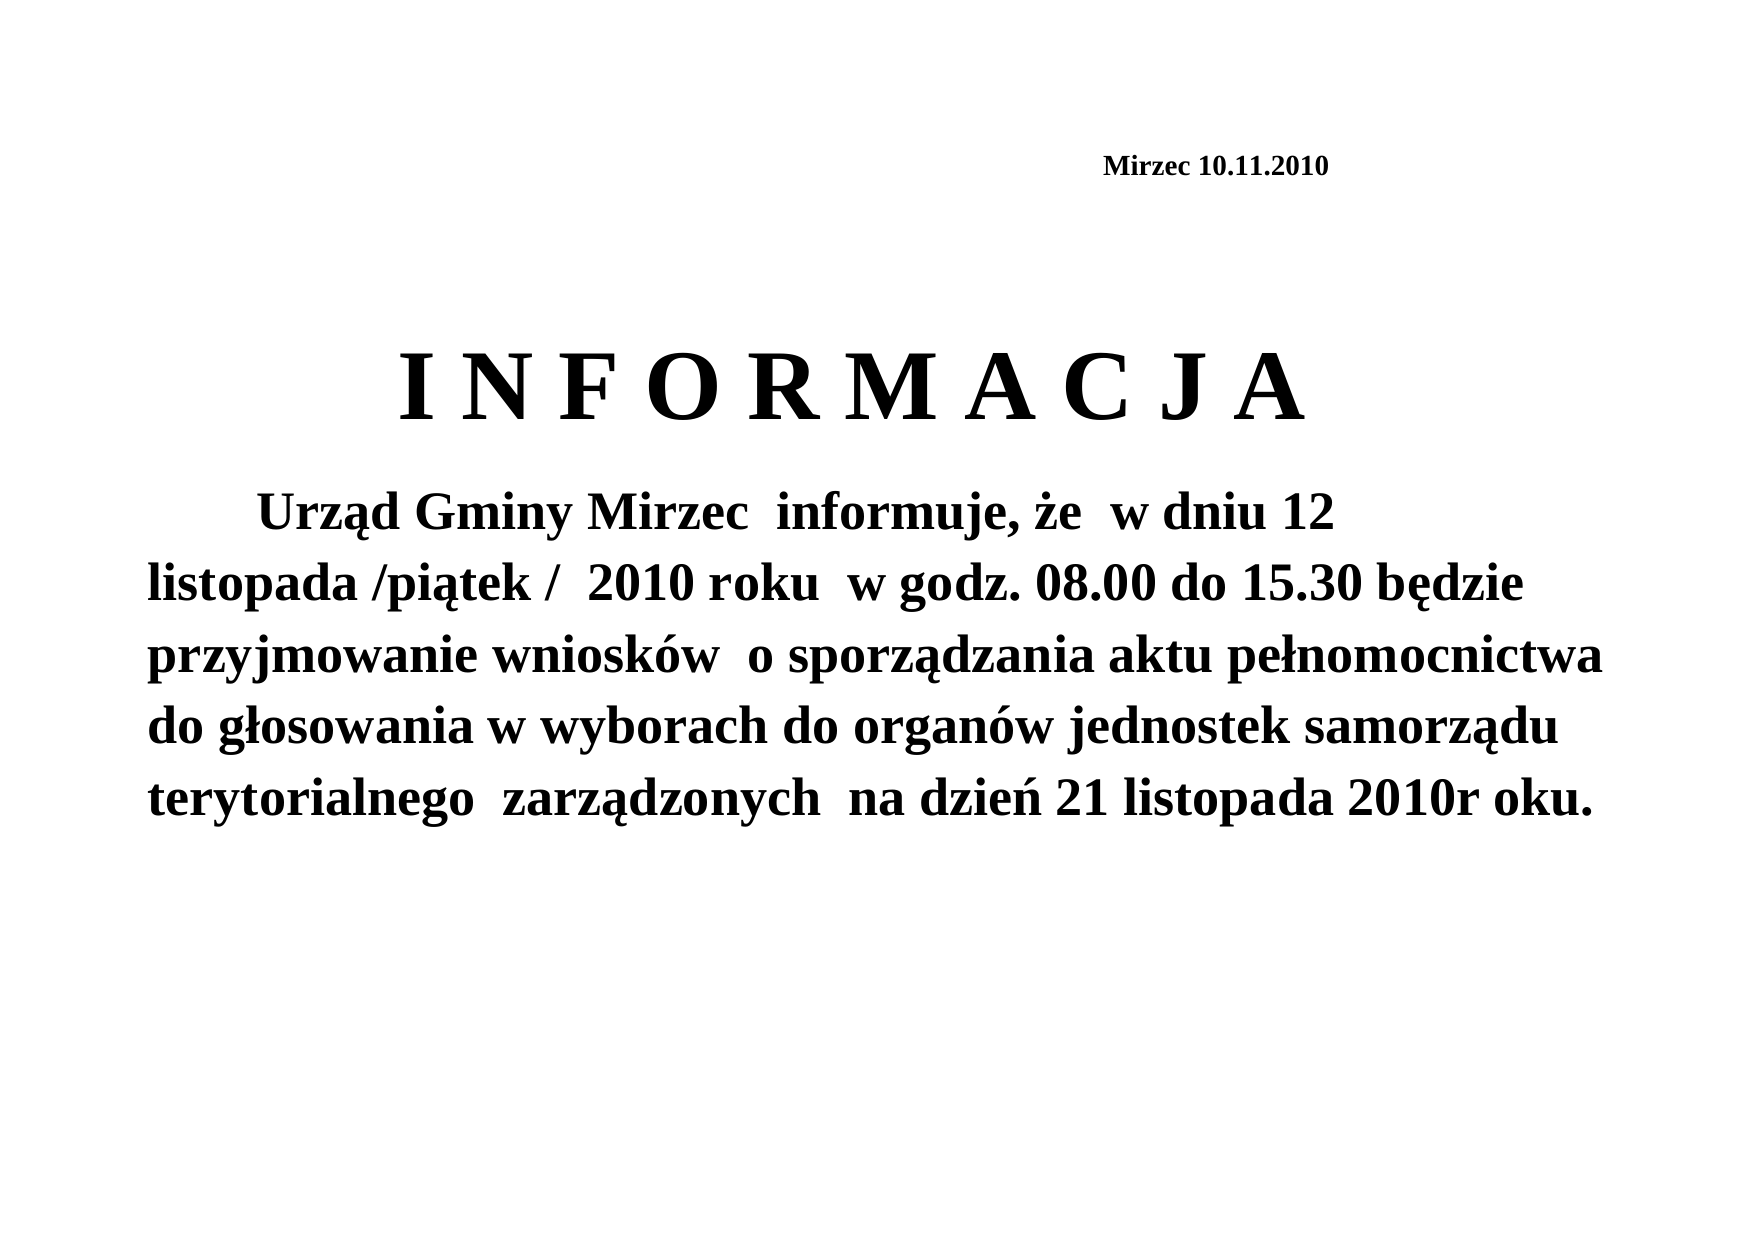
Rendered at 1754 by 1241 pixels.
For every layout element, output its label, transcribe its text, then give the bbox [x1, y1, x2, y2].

text Mirzec 10.11.2010 [148, 148, 1606, 181]
text I N F O R M A C J A [148, 326, 1606, 441]
text Urząd Gminy Mirzec informuje, że w dniu 12 listopada /piątek / 2010 roku w godz. 08.00 do 15.30 będzie przyjmowanie wniosków o sporządzania aktu pełnomocnictwa do głosowania w wyborach do organów jednostek samorządu terytorialnego zarządzonych na dzień 21 listopada 2010r oku. [148, 479, 1606, 827]
